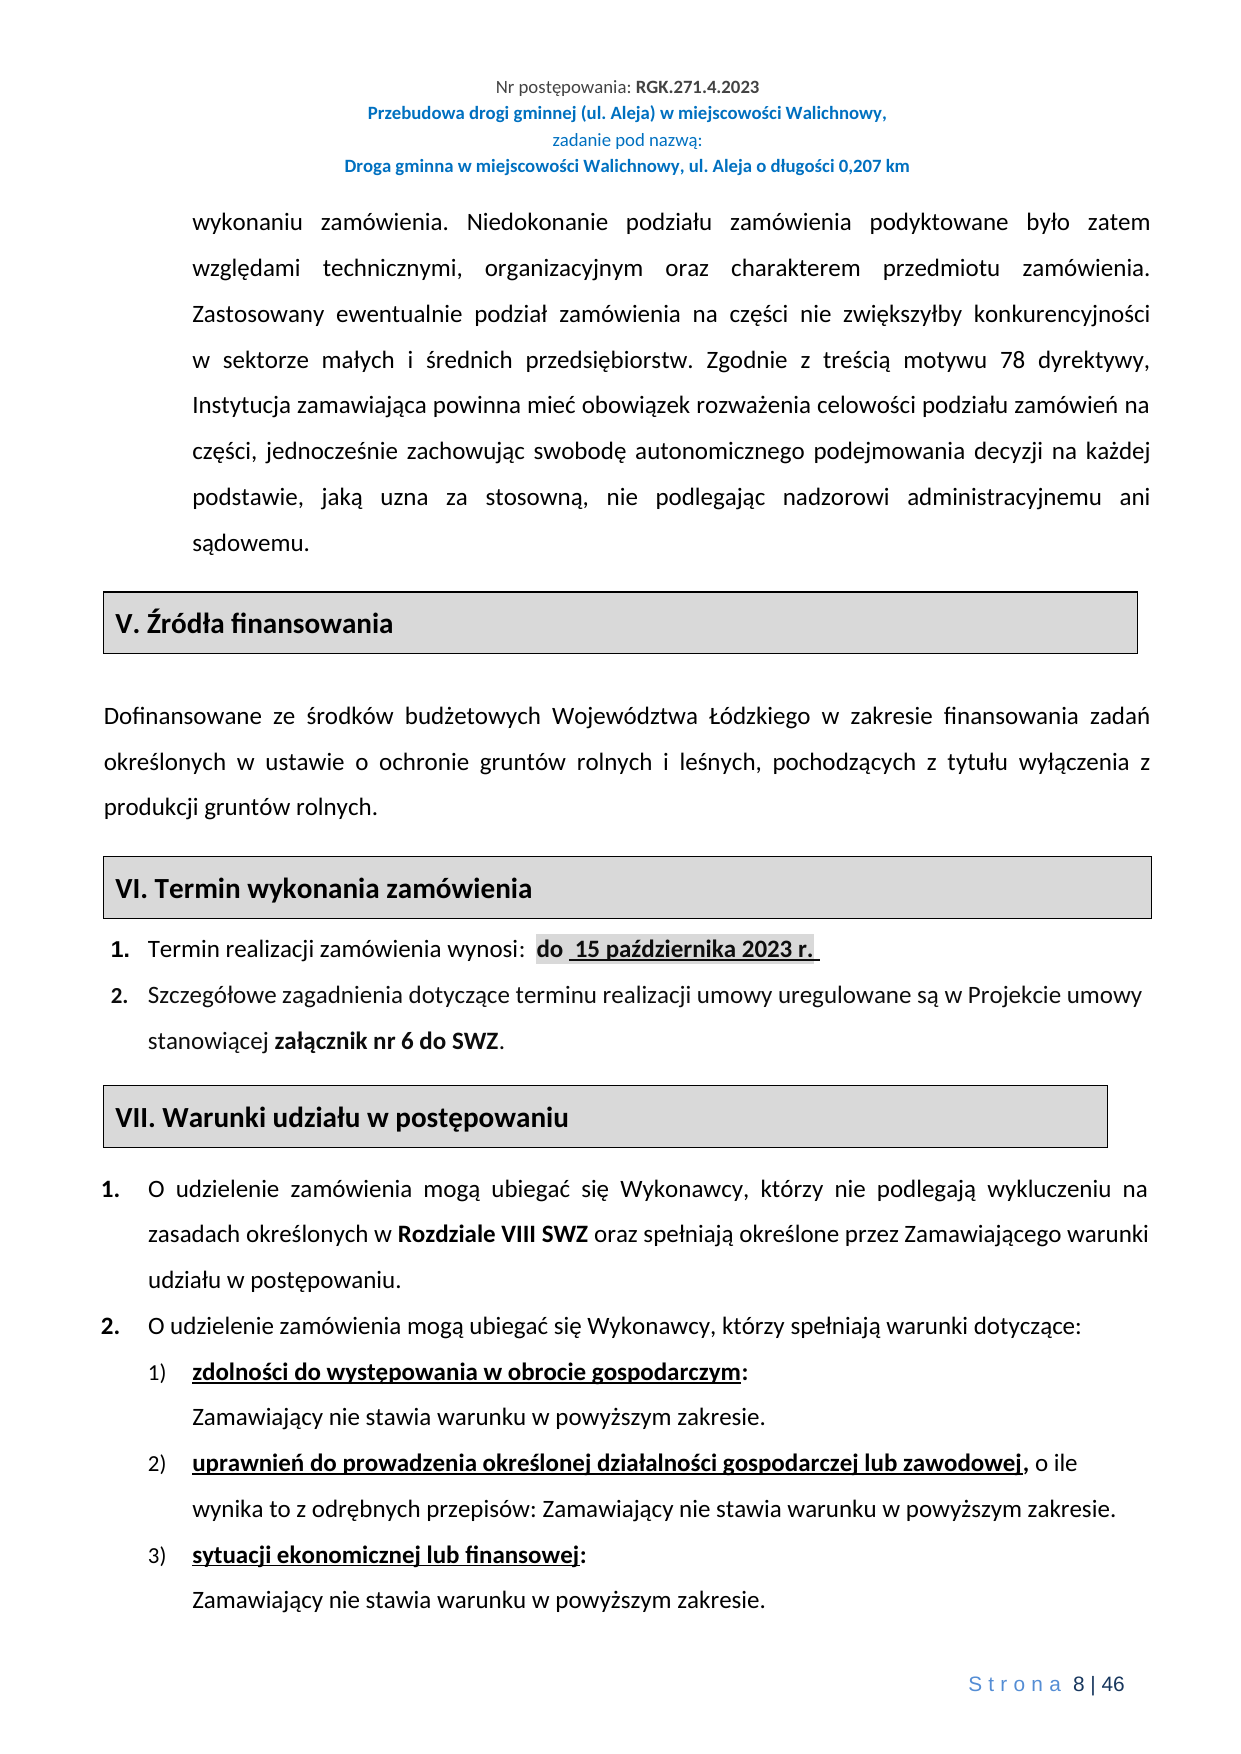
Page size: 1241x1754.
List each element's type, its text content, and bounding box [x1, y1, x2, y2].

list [148, 207, 1151, 557]
list zdolności do występowania w obrocie gospodarczym: [148, 1356, 1149, 1386]
list O udzielenie zamówienia mogą ubiegać się Wykonawcy, którzy spełniają warunki dotyczące: [101, 1310, 1149, 1341]
text Zamawiający nie stawia warunku w powyższym zakresie. [192, 1402, 1149, 1432]
text Dofinansowane ze środków budżetowych Województwa Łódzkiego w zakresie finansowania zadań określonych w ustawie o ochronie gruntów rolnych i leśnych, pochodzących z tytułu wyłączenia z produkcji gruntów rolnych. [103, 700, 1151, 822]
table_header VII. Warunki udziału w postępowaniu [104, 1086, 1107, 1147]
list sytuacji ekonomicznej lub finansowej: [148, 1539, 1149, 1569]
list uprawnień do prowadzenia określonej działalności gospodarczej lub zawodowej, o ile wynika to z odrębnych przepisów: Zamawiający nie stawia warunku w powyższym zakresie. [148, 1447, 1149, 1523]
text Zamawiający nie stawia warunku w powyższym zakresie. [192, 1584, 1149, 1615]
list O udzielenie zamówienia mogą ubiegać się Wykonawcy, którzy nie podlegają wykluczeniu na zasadach określonych w Rozdziale VIII SWZ oraz spełniają określone przez Zamawiającego warunki udziału w postępowaniu. [101, 1173, 1149, 1295]
table_header V. Źródła finansowania [104, 593, 1137, 653]
list Szczegółowe zagadnienia dotyczące terminu realizacji umowy uregulowane są w Projekcie umowy stanowiącej załącznik nr 6 do SWZ. [111, 979, 1151, 1055]
table_header VI. Termin wykonania zamówienia [104, 857, 1151, 918]
list Termin realizacji zamówienia wynosi: do 15 października 2023 r. [111, 933, 1151, 964]
